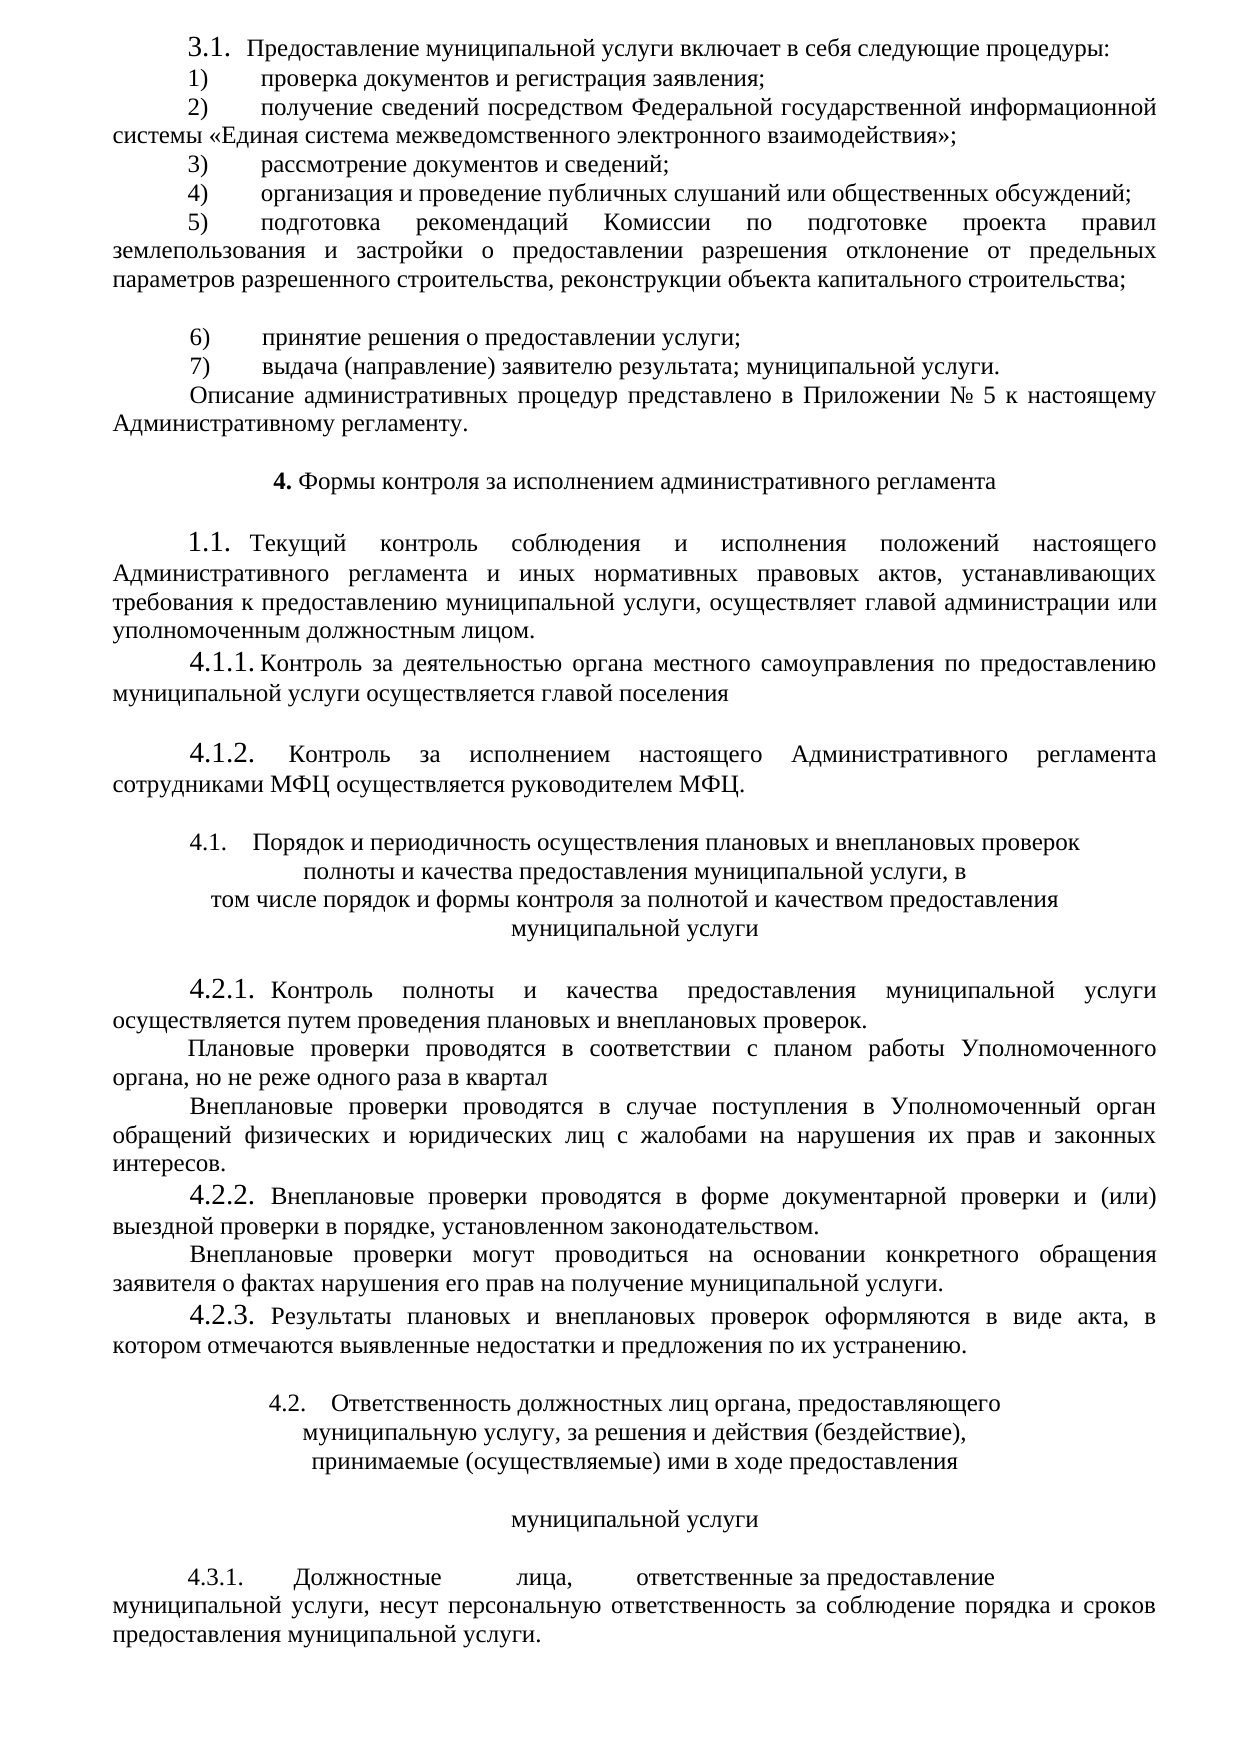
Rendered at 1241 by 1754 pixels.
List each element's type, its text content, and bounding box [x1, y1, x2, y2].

list организация и проведение публичных слушаний или общественных обсуждений; [112, 178, 1157, 207]
list Предоставление муниципальной услуги включает в себя следующие процедуры: [112, 29, 1157, 63]
list принятие решения о предоставлении услуги; [112, 322, 1157, 351]
list Контроль за деятельностью органа местного самоуправления по предоставлению муниципальной услуги осуществляется главой поселения [112, 644, 1157, 706]
text муниципальной услуги [112, 1504, 1157, 1533]
list Результаты плановых и внеплановых проверок оформляются в виде акта, в котором отмечаются выявленные недостатки и предложения по их устранению. [112, 1297, 1157, 1359]
list Контроль полноты и качества предоставления муниципальной услуги осуществляется путем проведения плановых и внеплановых проверок. [112, 971, 1157, 1033]
text муниципальной услуги, несут персональную ответственность за соблюдение порядка и сроков предоставления муниципальной услуги. [112, 1591, 1157, 1648]
list подготовка рекомендаций Комиссии по подготовке проекта правил землепользования и застройки о предоставлении разрешения отклонение от предельных параметров разрешенного строительства, реконструкции объекта капитального строительства; [112, 207, 1157, 293]
list рассмотрение документов и сведений; [112, 149, 1157, 178]
text Внеплановые проверки могут проводиться на основании конкретного обращения заявителя о фактах нарушения его прав на получение муниципальной услуги. [112, 1239, 1157, 1297]
text 4. Формы контроля за исполнением административного регламента [112, 466, 1157, 495]
list Ответственность должностных лиц органа, предоставляющего муниципальную услугу, за решения и действия (бездействие), принимаемые (осуществляемые) ими в ходе предоставления [112, 1388, 1157, 1475]
text Внеплановые проверки проводятся в случае поступления в Уполномоченный орган обращений физических и юридических лиц с жалобами на нарушения их прав и законных интересов. [112, 1091, 1157, 1177]
text Описание административных процедур представлено в Приложении № 5 к настоящему Административному регламенту. [112, 380, 1157, 437]
list Должностные лица, ответственные за предоставление [112, 1562, 1157, 1591]
list Контроль за исполнением настоящего Административного регламента сотрудниками МФЦ осуществляется руководителем МФЦ. [112, 736, 1157, 798]
list Порядок и периодичность осуществления плановых и внеплановых проверок полноты и качества предоставления муниципальной услуги, в том числе порядок и формы контроля за полнотой и качеством предоставления муниципальной услуги [112, 827, 1157, 942]
text Плановые проверки проводятся в соответствии с планом работы Уполномоченного органа, но не реже одного раза в квартал [112, 1033, 1157, 1091]
list Внеплановые проверки проводятся в форме документарной проверки и (или) выездной проверки в порядке, установленном законодательством. [112, 1177, 1157, 1239]
list получение сведений посредством Федеральной государственной информационной системы «Единая система межведомственного электронного взаимодействия»; [112, 92, 1157, 149]
list Текущий контроль соблюдения и исполнения положений настоящего Административного регламента и иных нормативных правовых актов, устанавливающих требования к предоставлению муниципальной услуги, осуществляет главой администрации или уполномоченным должностным лицом. [112, 524, 1157, 644]
list проверка документов и регистрация заявления; [112, 63, 1157, 92]
list выдача (направление) заявителю результата; муниципальной услуги. [112, 351, 1157, 380]
